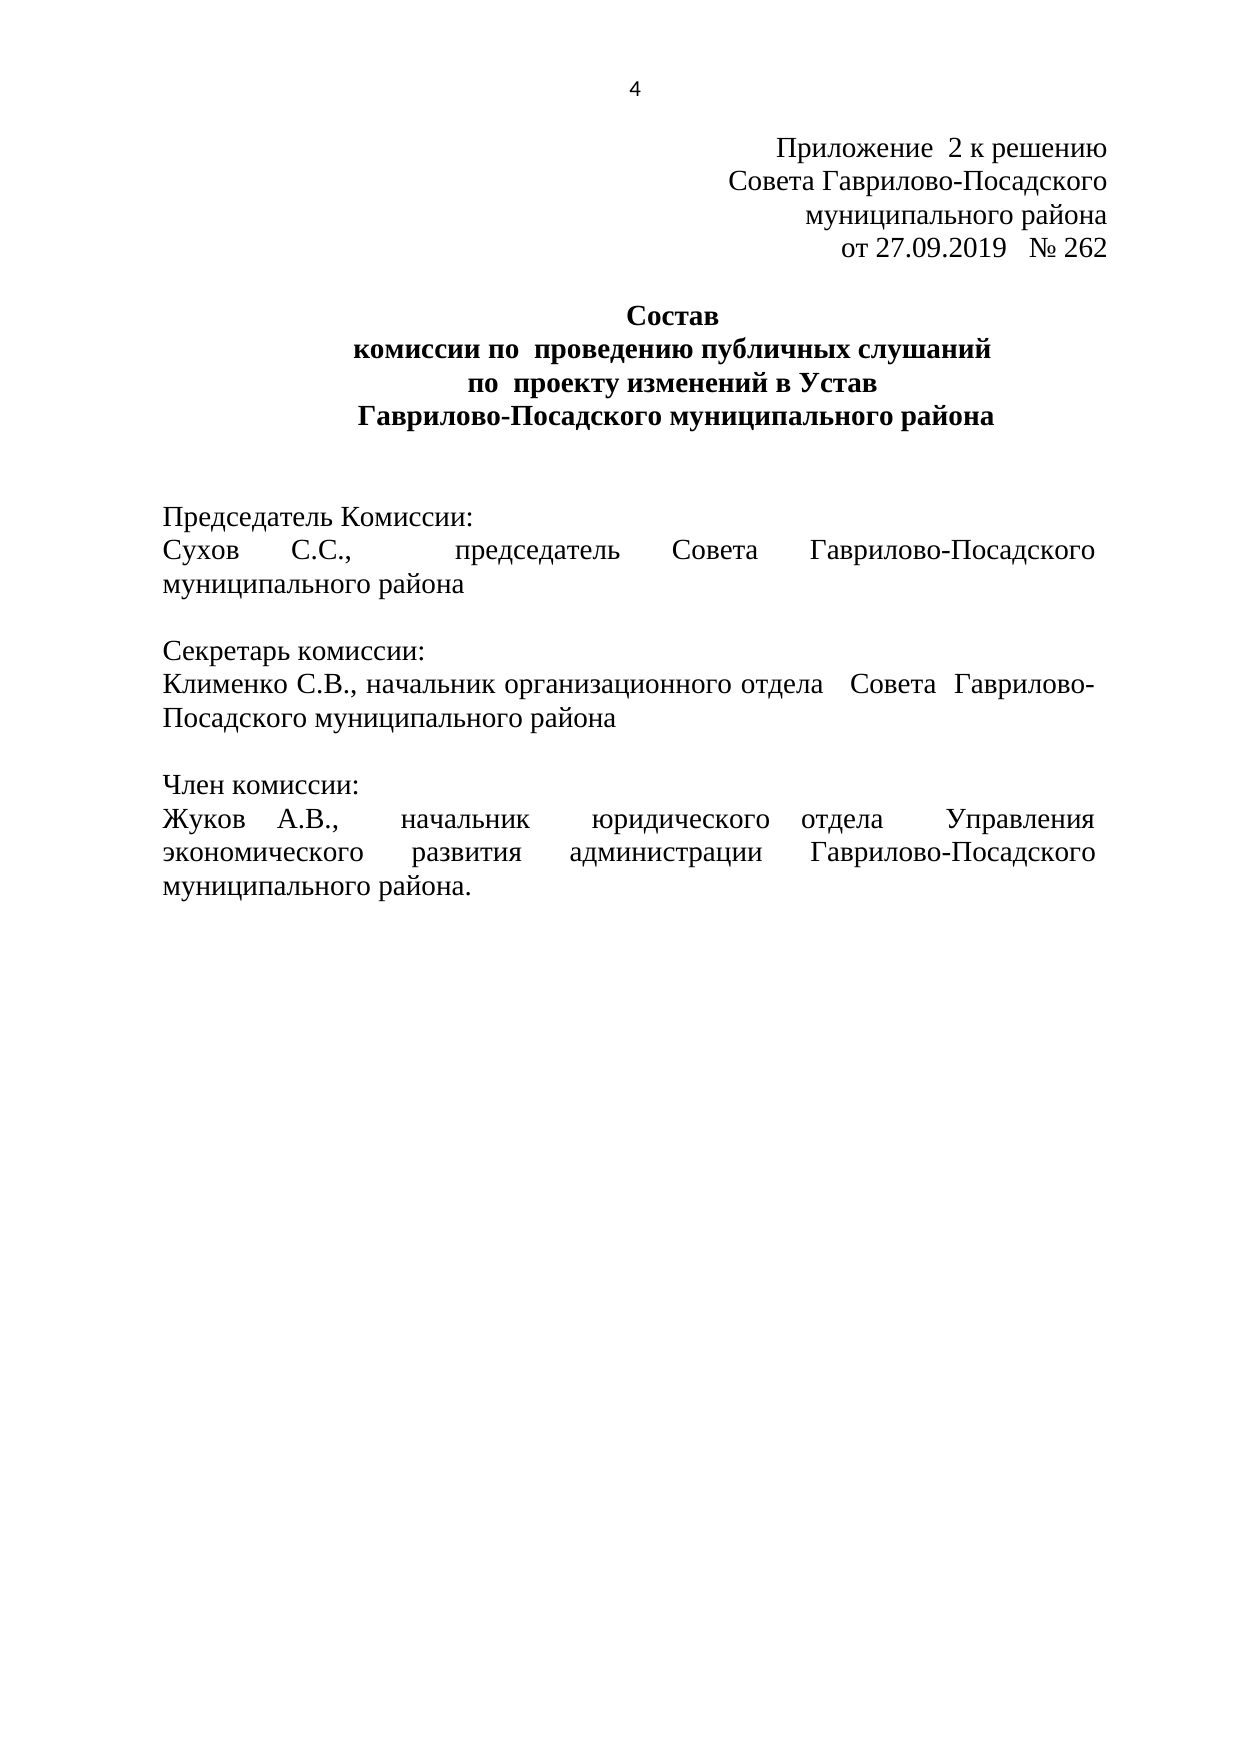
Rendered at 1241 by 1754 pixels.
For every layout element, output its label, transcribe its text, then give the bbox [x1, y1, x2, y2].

table_cell Секретарь комиссии: Клименко С.В., начальник организационного отдела Совета Гаврилово-Посадского муниципального района [151, 600, 1107, 734]
text по проекту изменений в Устав [162, 365, 1107, 398]
text Приложение 2 к решению [162, 130, 1107, 163]
text Совета Гаврилово-Посадского [162, 163, 1107, 197]
table_header Председатель Комиссии: Сухов С.С., председатель Совета Гаврилово-Посадского муниципального района [151, 499, 1107, 599]
text Гаврилово-Посадского муниципального района [162, 398, 1107, 432]
table_cell Член комиссии: Жуков А.В., начальник юридического отдела Управления экономического развития администрации Гаврилово-Посадского муниципального района. [151, 734, 1107, 901]
text Состав [162, 298, 1107, 331]
text от 27.09.2019 № 262 [162, 231, 1107, 264]
text муниципального района [162, 197, 1107, 231]
text комиссии по проведению публичных слушаний [162, 331, 1107, 365]
